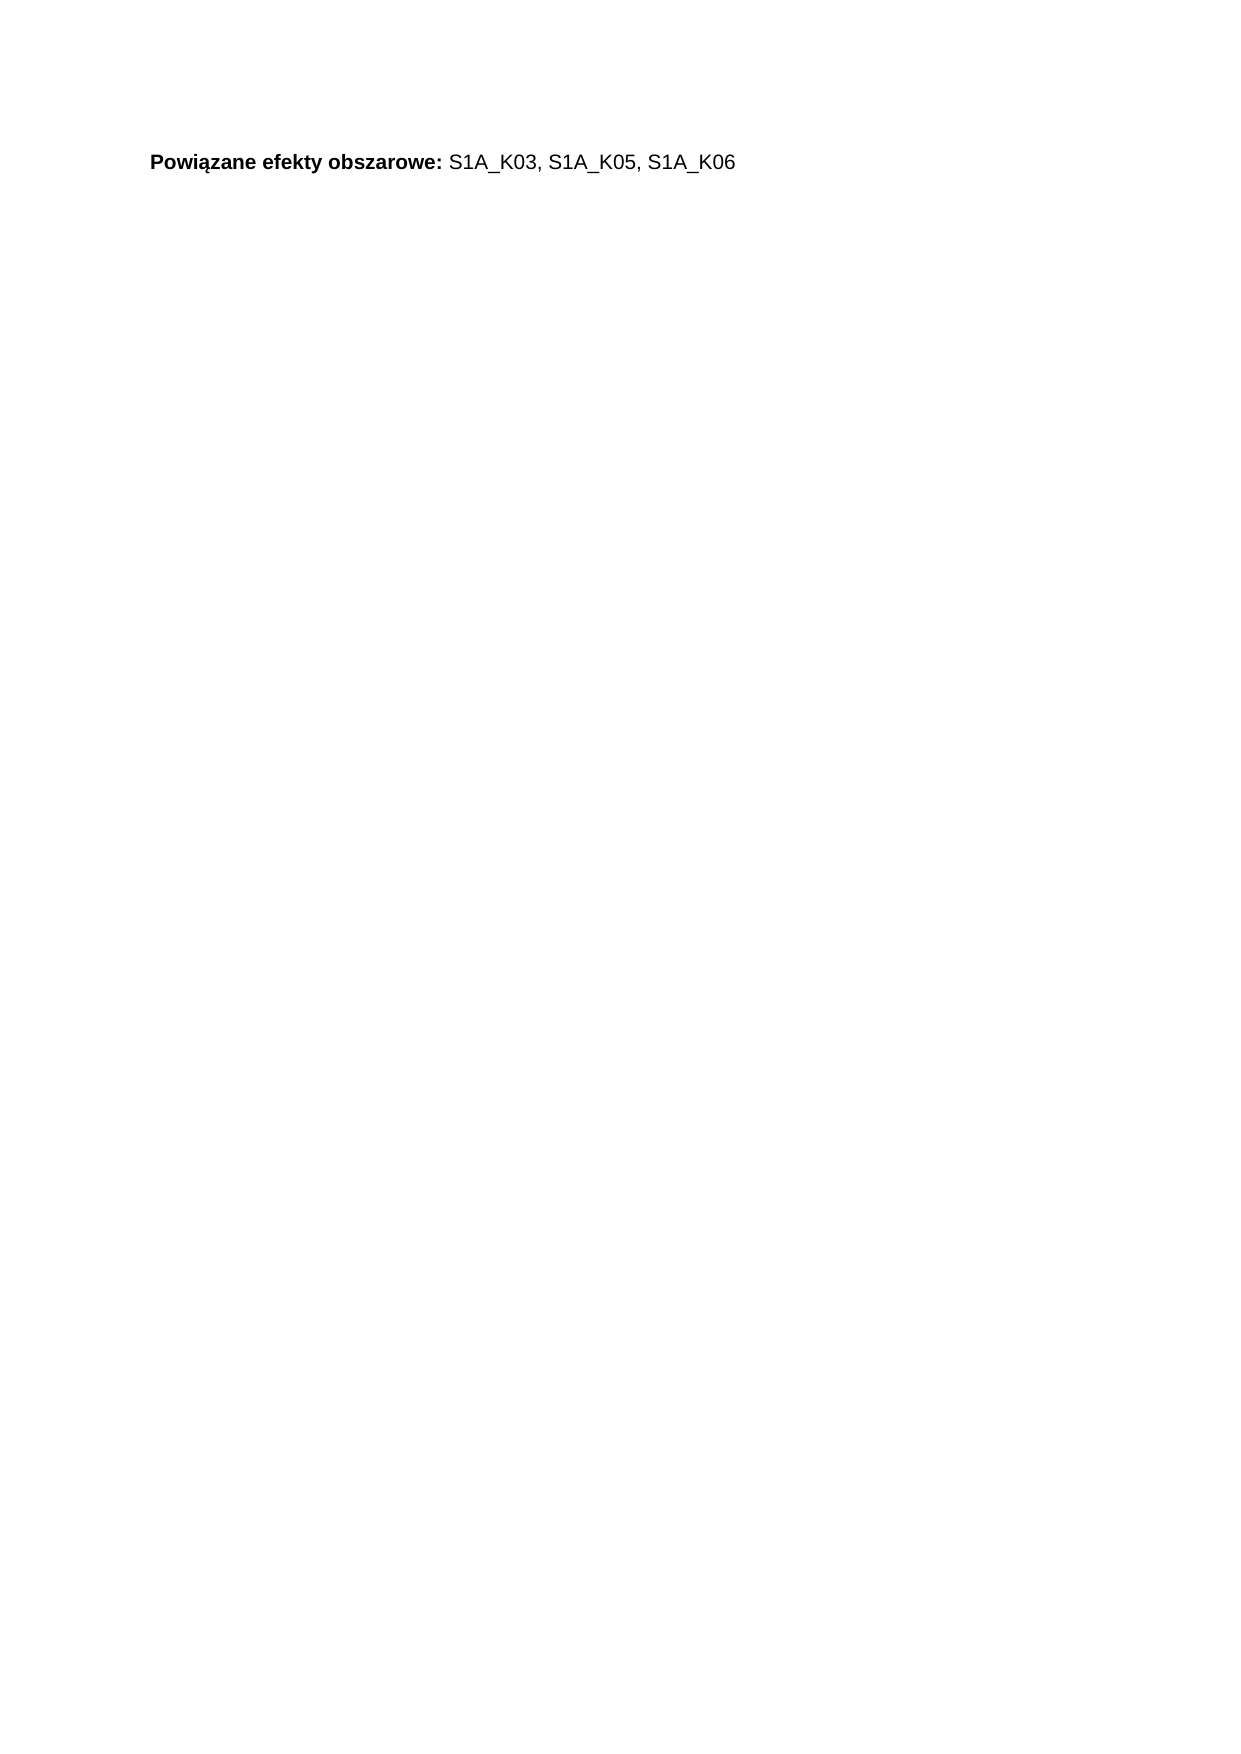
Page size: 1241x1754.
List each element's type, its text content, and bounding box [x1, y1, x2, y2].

text Powiązane efekty obszarowe: S1A_K03, S1A_K05, S1A_K06 [150, 150, 1090, 174]
